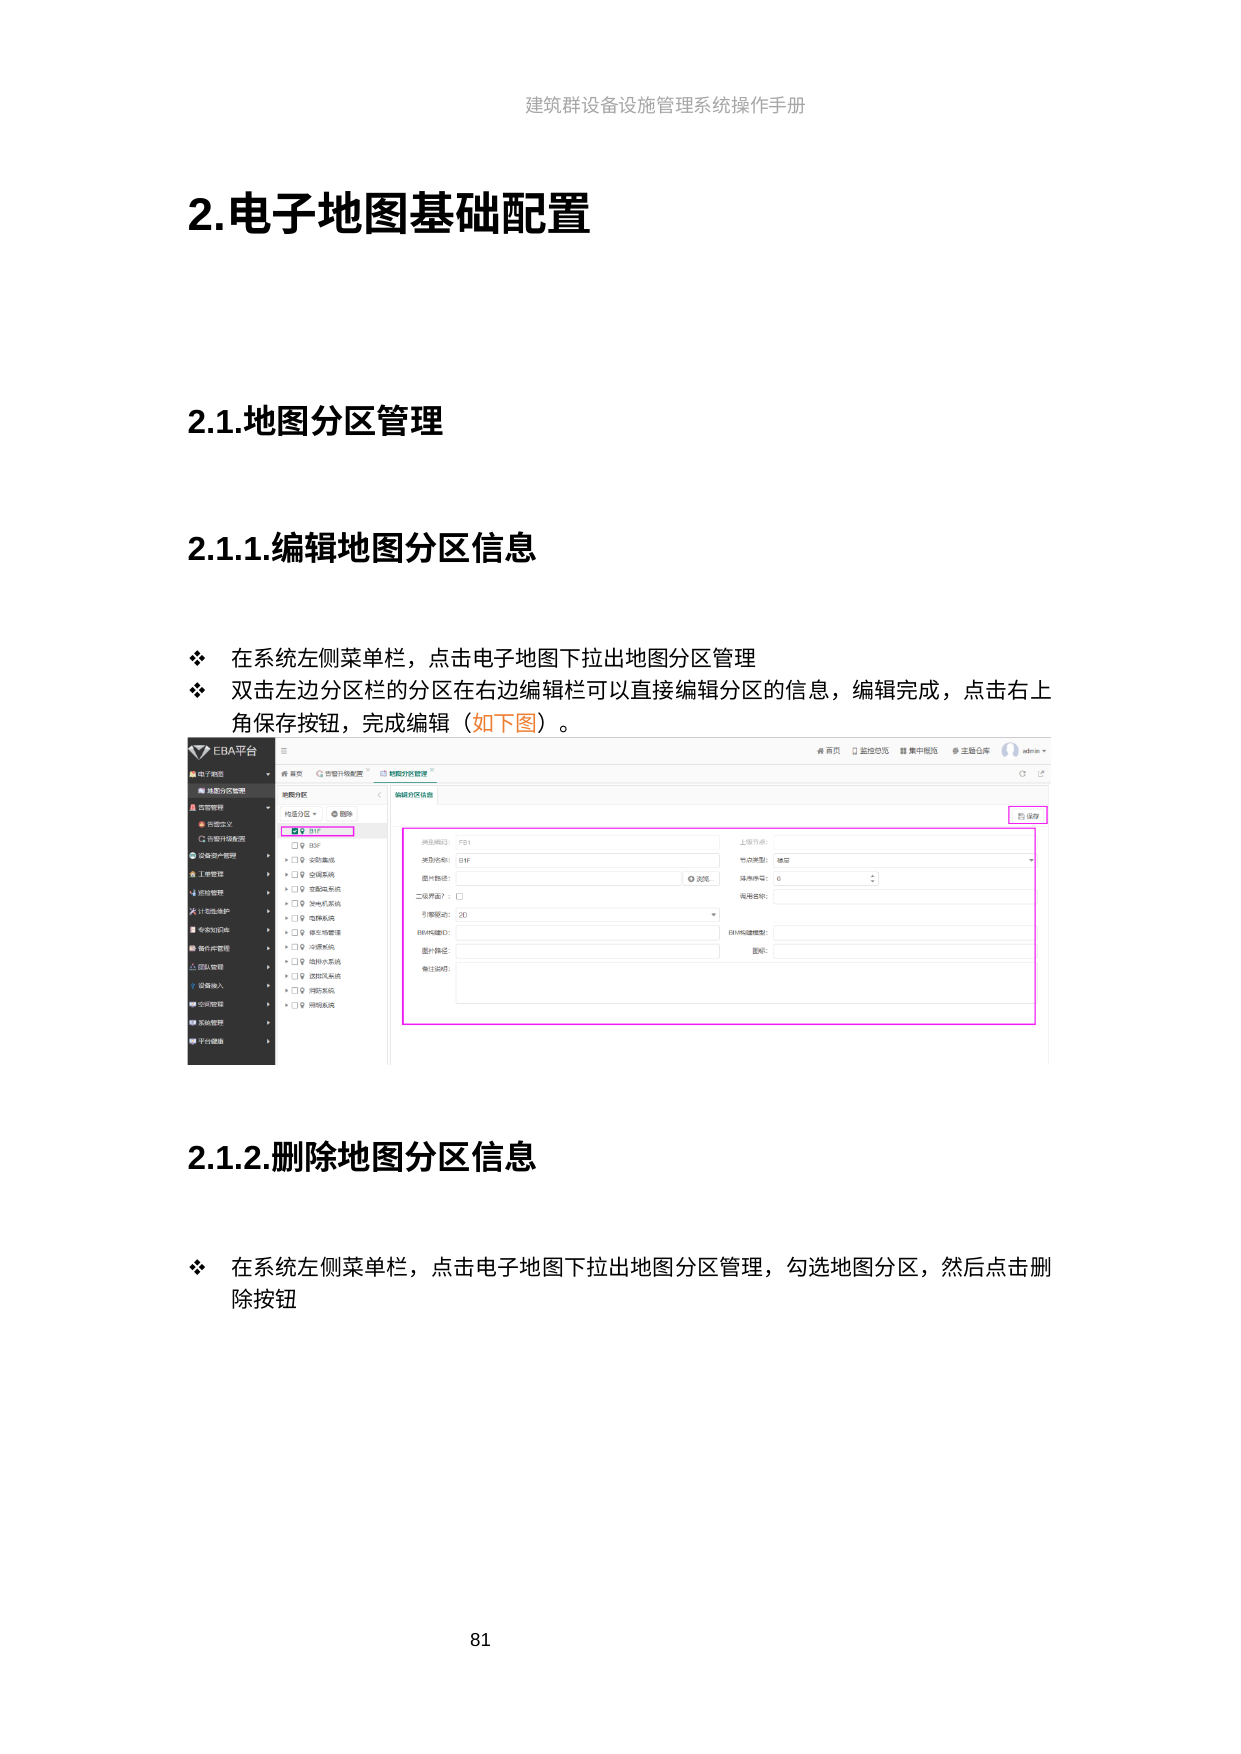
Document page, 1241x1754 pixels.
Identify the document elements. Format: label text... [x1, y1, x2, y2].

list 在系统左侧菜单栏，点击电子地图下拉出地图分区管理 [187, 640, 1053, 673]
list 双击左边分区栏的分区在右边编辑栏可以直接编辑分区的信息，编辑完成，点击右上角保存按钮，完成编辑（如下图）。 [187, 673, 1053, 738]
picture [187, 737, 1051, 1065]
list 在系统左侧菜单栏，点击电子地图下拉出地图分区管理，勾选地图分区，然后点击删除按钮 [187, 1249, 1053, 1314]
